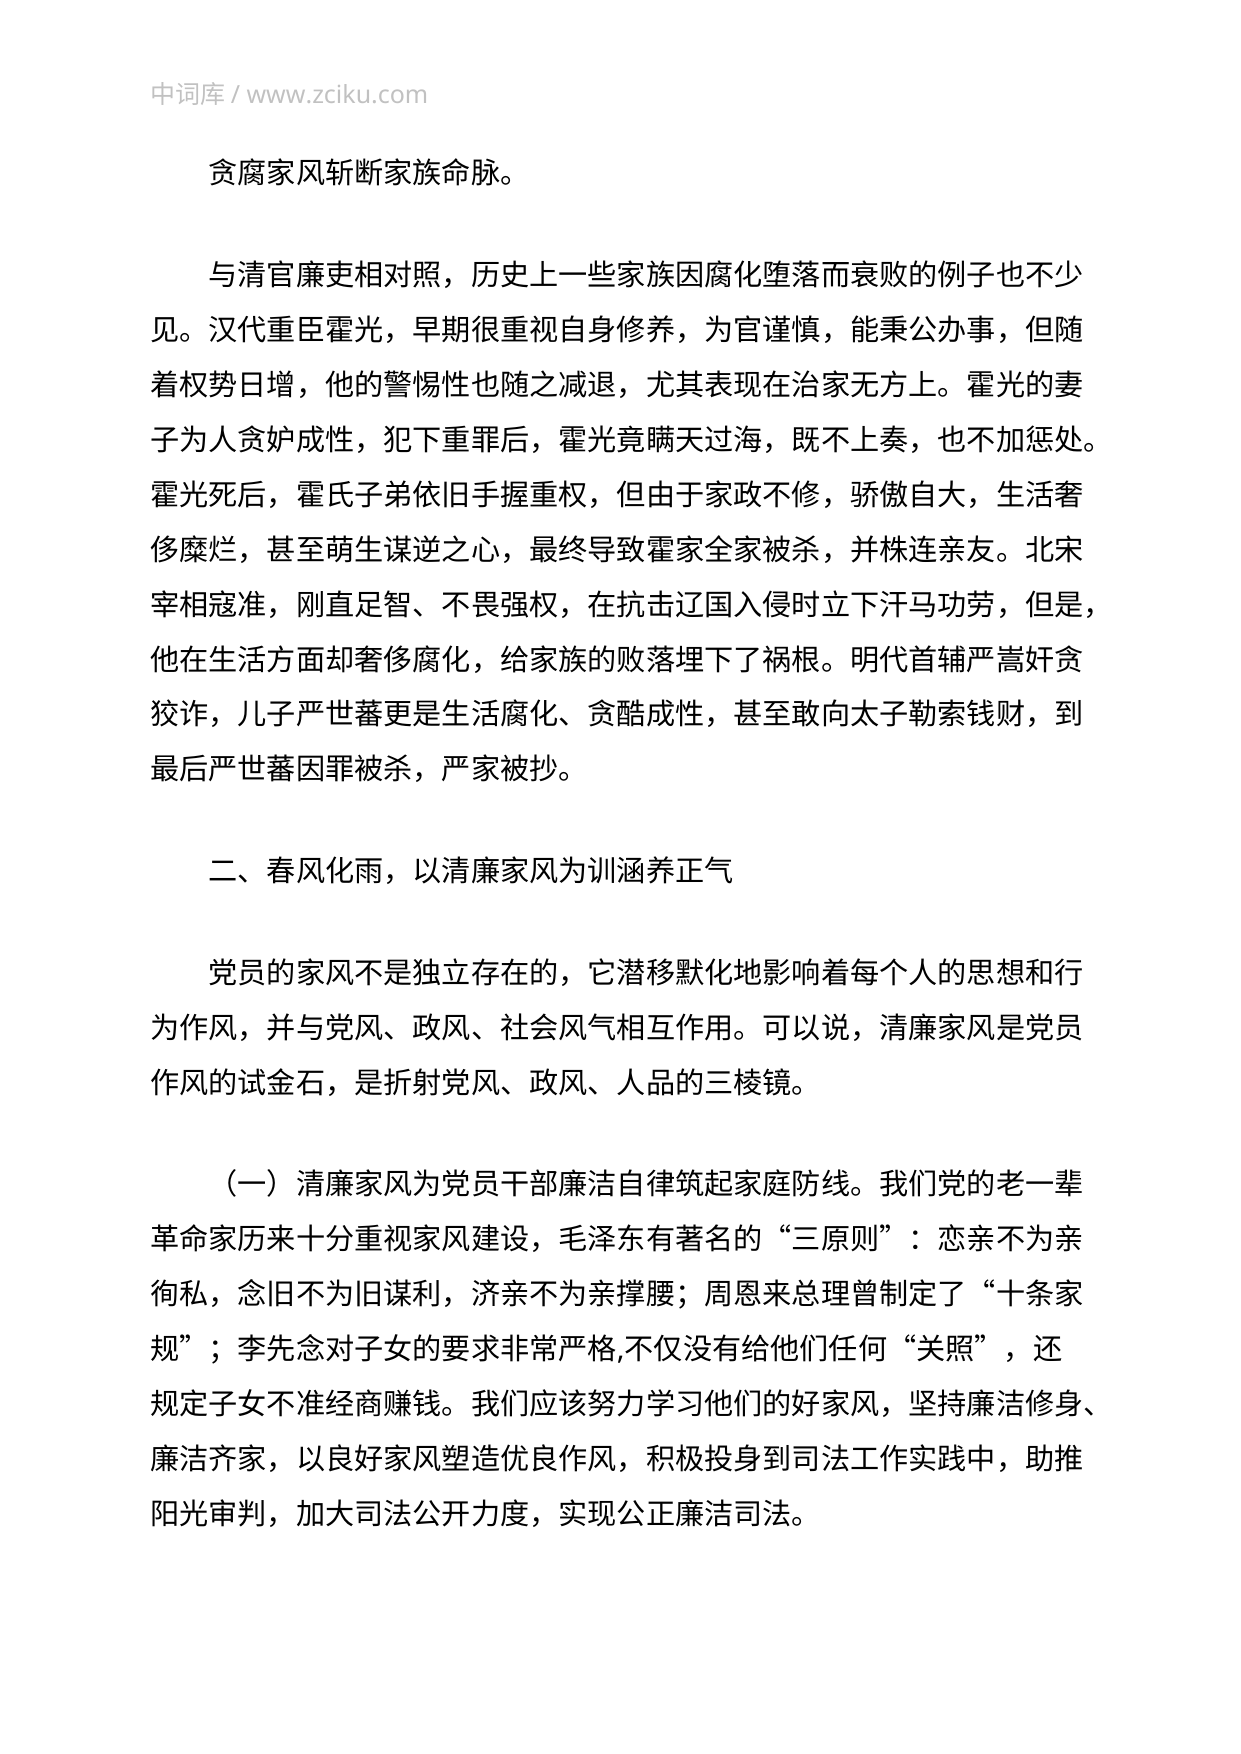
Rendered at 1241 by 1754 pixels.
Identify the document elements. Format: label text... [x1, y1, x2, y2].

text 贪腐家风斩断家族命脉。 [150, 150, 1090, 192]
text 与清官廉吏相对照，历史上一些家族因腐化堕落而衰败的例子也不少见。汉代重臣霍光，早期很重视自身修养，为官谨慎，能秉公办事，但随着权势日增，他的警惕性也随之减退，尤其表现在治家无方上。霍光的妻子为人贪妒成性，犯下重罪后，霍光竟瞒天过海，既不上奏，也不加惩处。霍光死后，霍氏子弟依旧手握重权，但由于家政不修，骄傲自大，生活奢侈糜烂，甚至萌生谋逆之心，最终导致霍家全家被杀，并株连亲友。北宋宰相寇准，刚直足智、不畏强权，在抗击辽国入侵时立下汗马功劳，但是，他在生活方面却奢侈腐化，给家族的败落埋下了祸根。明代首辅严嵩奸贪狡诈，儿子严世蕃更是生活腐化、贪酷成性，甚至敢向太子勒索钱财，到最后严世蕃因罪被杀，严家被抄。 [150, 252, 1090, 788]
text 党员的家风不是独立存在的，它潜移默化地影响着每个人的思想和行为作风，并与党风、政风、社会风气相互作用。可以说，清廉家风是党员作风的试金石，是折射党风、政风、人品的三棱镜。 [150, 949, 1090, 1101]
text 二、春风化雨，以清廉家风为训涵养正气 [150, 848, 1090, 890]
text （一）清廉家风为党员干部廉洁自律筑起家庭防线。我们党的老一辈革命家历来十分重视家风建设，毛泽东有著名的“三原则”：恋亲不为亲徇私，念旧不为旧谋利，济亲不为亲撑腰；周恩来总理曾制定了“十条家规”；李先念对子女的要求非常严格,不仅没有给他们任何“关照”，还规定子女不准经商赚钱。我们应该努力学习他们的好家风，坚持廉洁修身、廉洁齐家，以良好家风塑造优良作风，积极投身到司法工作实践中，助推阳光审判，加大司法公开力度，实现公正廉洁司法。 [150, 1161, 1090, 1533]
